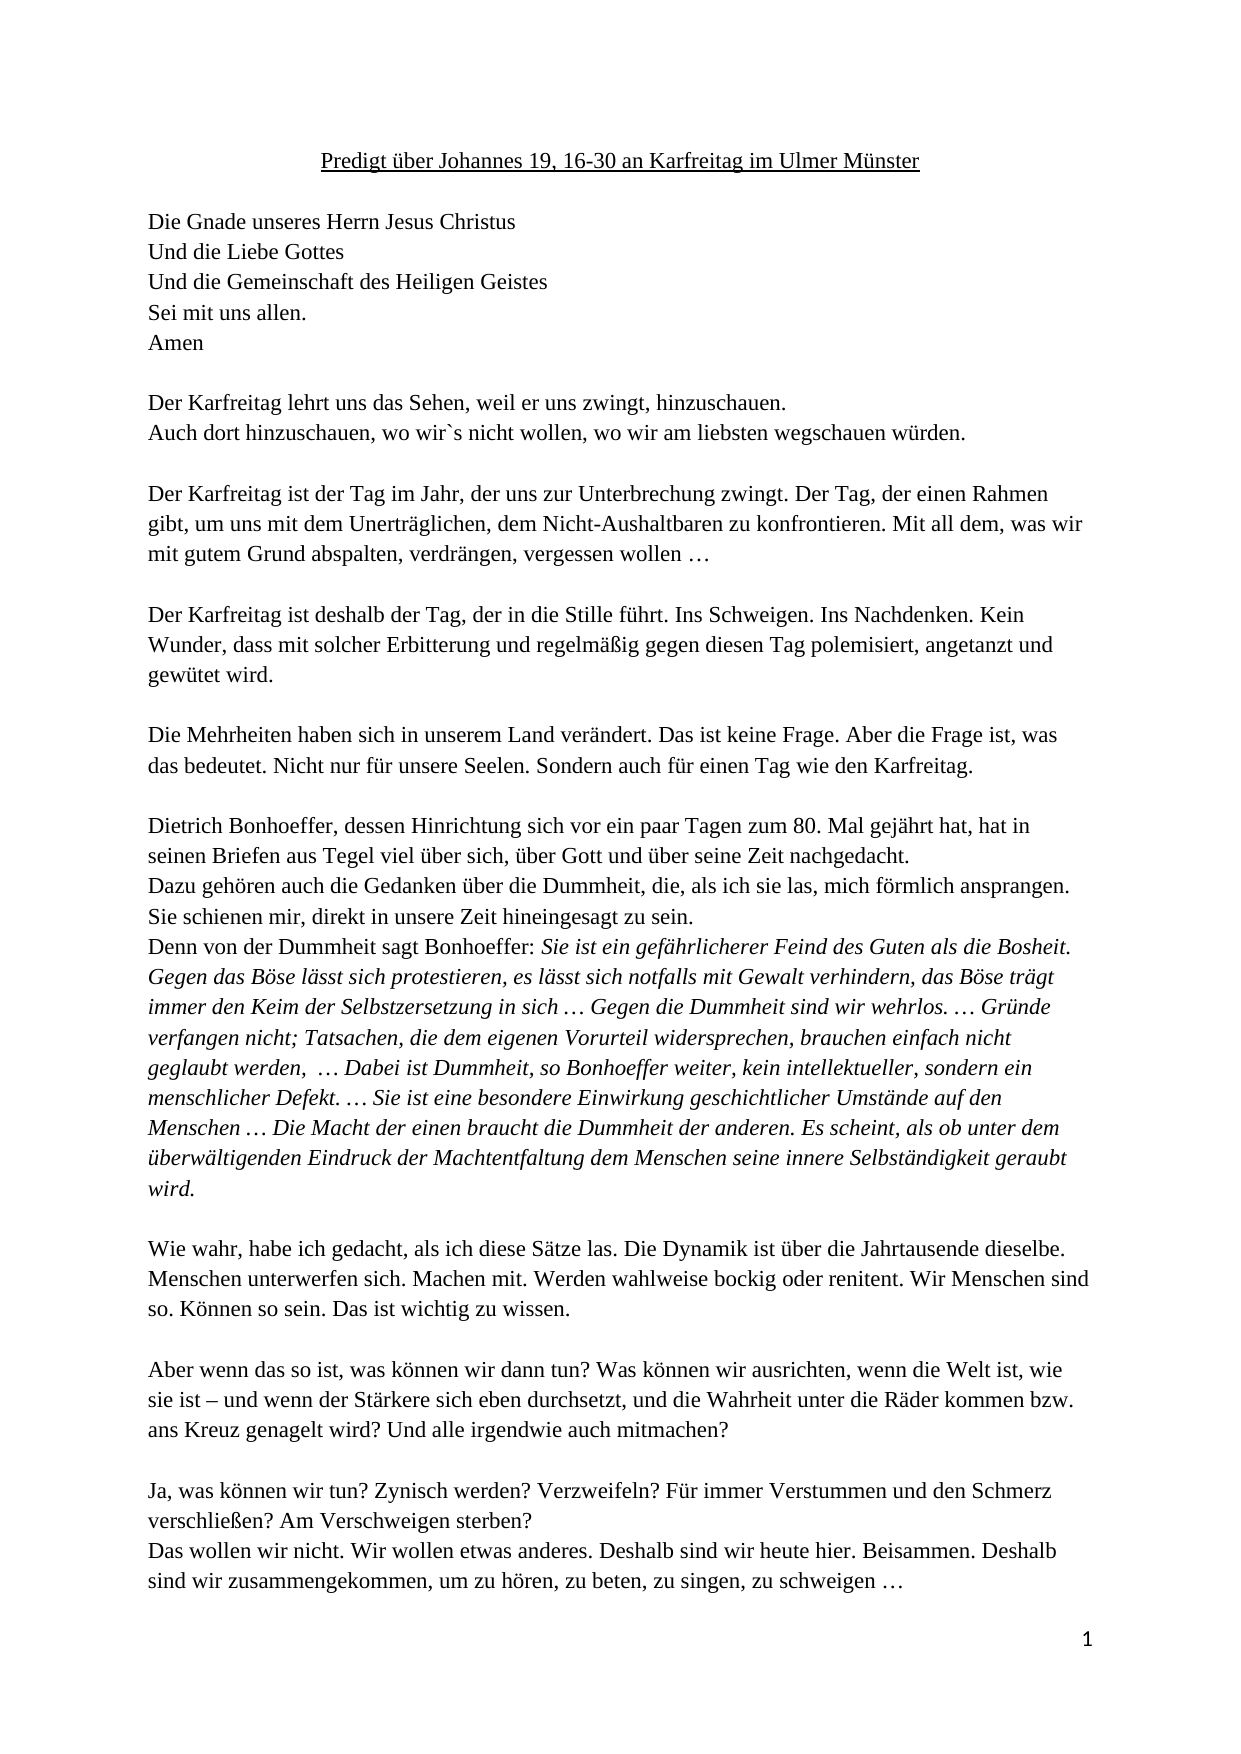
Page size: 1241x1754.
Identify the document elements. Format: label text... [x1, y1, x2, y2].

text Denn von der Dummheit sagt Bonhoeffer: Sie ist ein gefährlicherer Feind des Guten als die Bosheit. Gegen das Böse lässt sich protestieren, es lässt sich notfalls mit Gewalt verhindern, das Böse trägt immer den Keim der Selbstzersetzung in sich … Gegen die Dummheit sind wir wehrlos. … Gründe verfangen nicht; Tatsachen, die dem eigenen Vorurteil widersprechen, brauchen einfach nicht geglaubt werden, … Dabei ist Dummheit, so Bonhoeffer weiter, kein intellektueller, sondern ein menschlicher Defekt. … Sie ist eine besondere Einwirkung geschichtlicher Umstände auf den Menschen … Die Macht der einen braucht die Dummheit der anderen. Es scheint, als ob unter dem überwältigenden Eindruck der Machtentfaltung dem Menschen seine innere Selbständigkeit geraubt wird. [148, 933, 1093, 1201]
text Und die Liebe Gottes [148, 238, 1093, 264]
text Wie wahr, habe ich gedacht, als ich diese Sätze las. Die Dynamik ist über die Jahrtausende dieselbe. Menschen unterwerfen sich. Machen mit. Werden wahlweise bockig oder renitent. Wir Menschen sind so. Können so sein. Das ist wichtig zu wissen. [148, 1235, 1093, 1322]
text Amen [148, 329, 1093, 355]
text Das wollen wir nicht. Wir wollen etwas anderes. Deshalb sind wir heute hier. Beisammen. Deshalb sind wir zusammengekommen, um zu hören, zu beten, zu singen, zu schweigen … [148, 1537, 1093, 1594]
text Der Karfreitag lehrt uns das Sehen, weil er uns zwingt, hinzuschauen. [148, 389, 1093, 416]
text Dietrich Bonhoeffer, dessen Hinrichtung sich vor ein paar Tagen zum 80. Mal gejährt hat, hat in seinen Briefen aus Tegel viel über sich, über Gott und über seine Zeit nachgedacht. [148, 812, 1093, 869]
text Sei mit uns allen. [148, 299, 1093, 325]
text Ja, was können wir tun? Zynisch werden? Verzweifeln? Für immer Verstummen und den Schmerz verschließen? Am Verschweigen sterben? [148, 1477, 1093, 1533]
text Und die Gemeinschaft des Heiligen Geistes [148, 268, 1093, 295]
text Der Karfreitag ist der Tag im Jahr, der uns zur Unterbrechung zwingt. Der Tag, der einen Rahmen gibt, um uns mit dem Unerträglichen, dem Nicht-Aushaltbaren zu konfrontieren. Mit all dem, was wir mit gutem Grund abspalten, verdrängen, vergessen wollen … [148, 480, 1093, 567]
text Die Gnade unseres Herrn Jesus Christus [148, 208, 1093, 234]
text Auch dort hinzuschauen, wo wir`s nicht wollen, wo wir am liebsten wegschauen würden. [148, 419, 1093, 446]
text Aber wenn das so ist, was können wir dann tun? Was können wir ausrichten, wenn die Welt ist, wie sie ist – und wenn der Stärkere sich eben durchsetzt, und die Wahrheit unter die Räder kommen bzw. ans Kreuz genagelt wird? Und alle irgendwie auch mitmachen? [148, 1356, 1093, 1443]
text Dazu gehören auch die Gedanken über die Dummheit, die, als ich sie las, mich förmlich ansprangen. Sie schienen mir, direkt in unsere Zeit hineingesagt zu sein. [148, 873, 1093, 929]
text Der Karfreitag ist deshalb der Tag, der in die Stille führt. Ins Schweigen. Ins Nachdenken. Kein Wunder, dass mit solcher Erbitterung und regelmäßig gegen diesen Tag polemisiert, angetanzt und gewütet wird. [148, 601, 1093, 687]
text Die Mehrheiten haben sich in unserem Land verändert. Das ist keine Frage. Aber die Frage ist, was das bedeutet. Nicht nur für unsere Seelen. Sondern auch für einen Tag wie den Karfreitag. [148, 722, 1093, 778]
text Predigt über Johannes 19, 16-30 an Karfreitag im Ulmer Münster [148, 148, 1093, 174]
